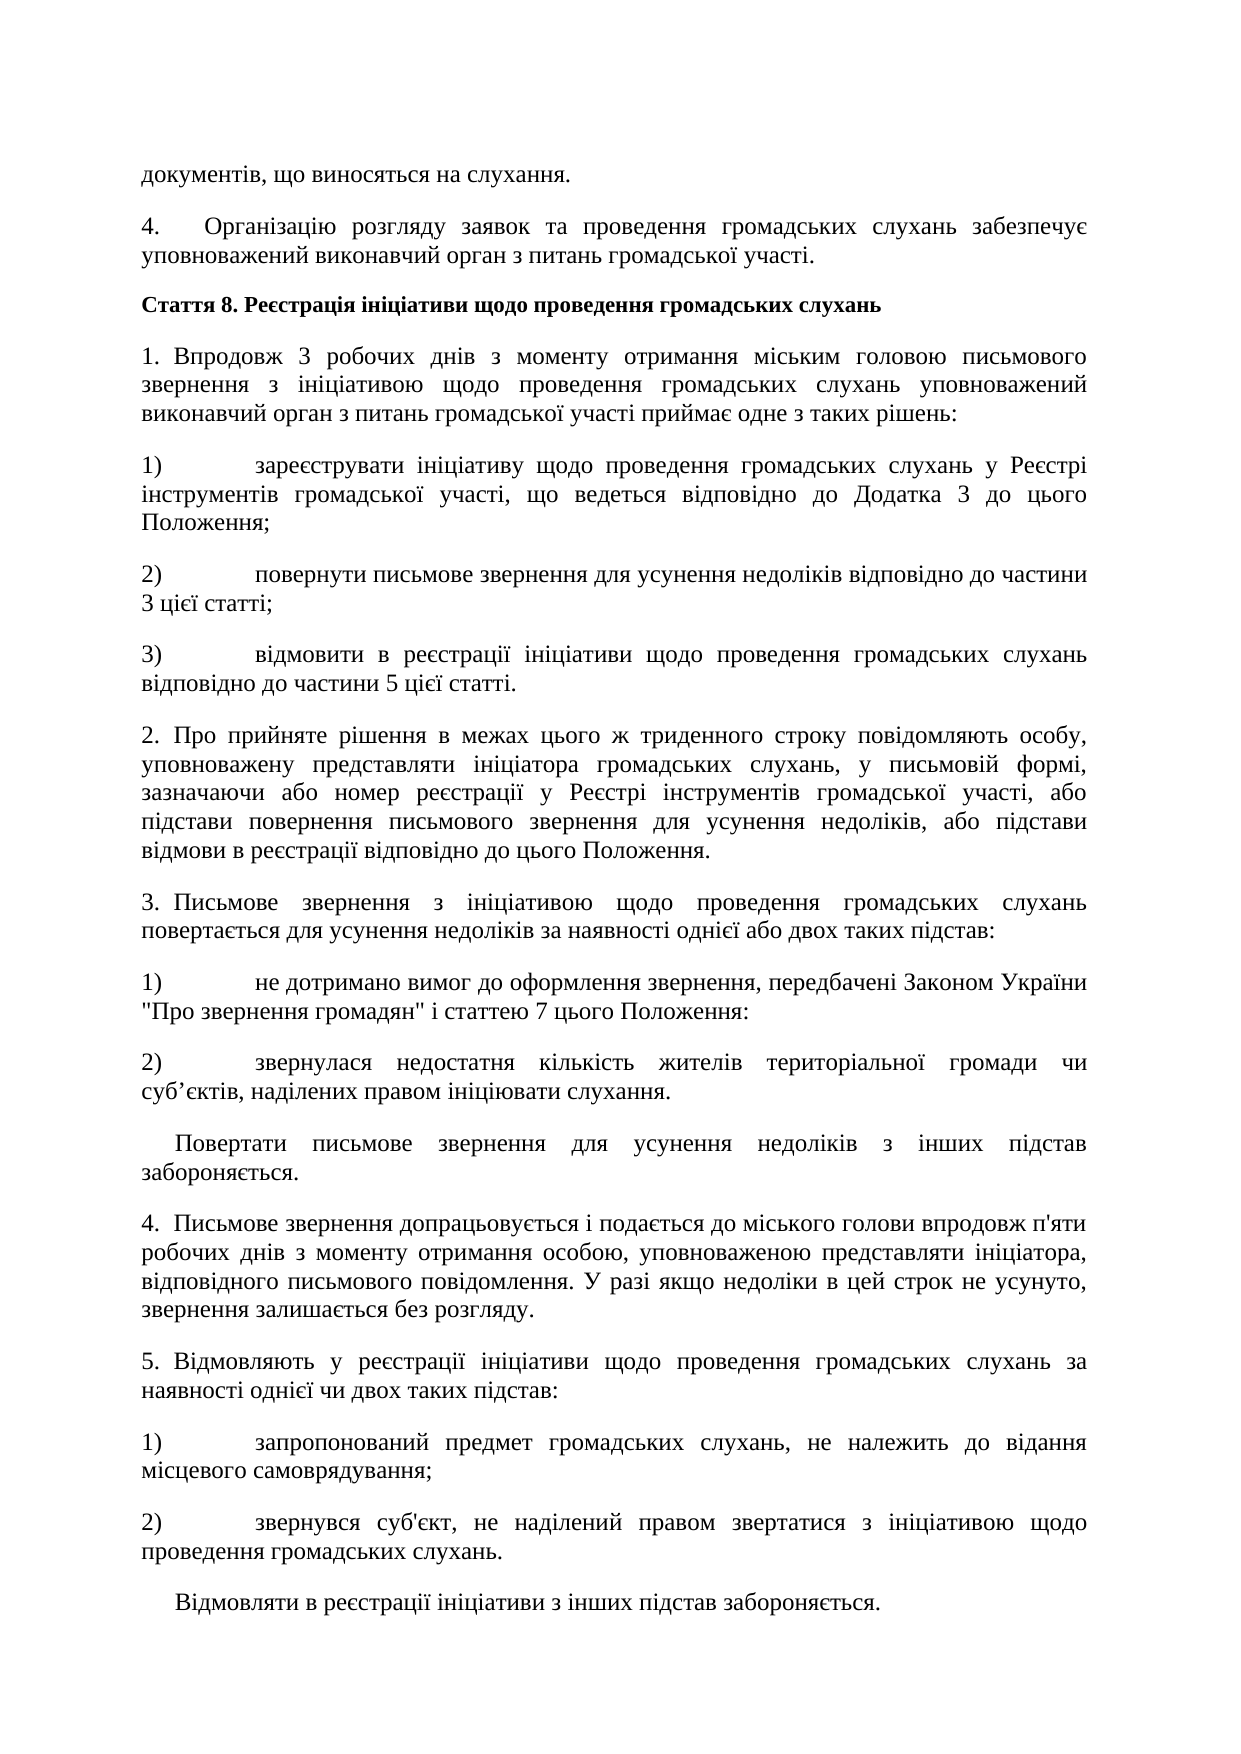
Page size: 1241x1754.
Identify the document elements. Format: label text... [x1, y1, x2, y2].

text Відмовляти в реєстрації ініціативи з інших підстав забороняється. [141, 1587, 1088, 1616]
list зареєструвати ініціативу щодо проведення громадських слухань у Реєстрі інструментів громадської участі, що ведеться відповідно до Додатка 3 до цього Положення; [141, 450, 1088, 536]
text Повертати письмове звернення для усунення недоліків з інших підстав забороняється. [141, 1128, 1088, 1185]
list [141, 159, 1088, 188]
list Письмове звернення з ініціативою щодо проведення громадських слухань повертається для усунення недоліків за наявності однієї або двох таких підстав: [141, 887, 1088, 944]
list Відмовляють у реєстрації ініціативи щодо проведення громадських слухань за наявності однієї чи двох таких підстав: [141, 1346, 1088, 1404]
list повернути письмове звернення для усунення недоліків відповідно до частини 3 цієї статті; [141, 559, 1088, 617]
list Впродовж 3 робочих днів з моменту отримання міським головою письмового звернення з ініціативою щодо проведення громадських слухань уповноважений виконавчий орган з питань громадської участі приймає одне з таких рішень: [141, 341, 1088, 427]
list не дотримано вимог до оформлення звернення, передбачені Законом України "Про звернення громадян" і статтею 7 цього Положення: [141, 967, 1088, 1024]
list звернувся суб'єкт, не наділений правом звертатися з ініціативою щодо проведення громадських слухань. [141, 1507, 1088, 1564]
list відмовити в реєстрації ініціативи щодо проведення громадських слухань відповідно до частини 5 цієї статті. [141, 639, 1088, 697]
text Стаття 8. Реєстрація ініціативи щодо проведення громадських слухань [141, 292, 1088, 318]
list Організацію розгляду заявок та проведення громадських слухань забезпечує уповноважений виконавчий орган з питань громадської участі. [141, 211, 1088, 269]
list Письмове звернення допрацьовується і подається до міського голови впродовж п'яти робочих днів з моменту отримання особою, уповноваженою представляти ініціатора, відповідного письмового повідомлення. У разі якщо недоліки в цей строк не усунуто, звернення залишається без розгляду. [141, 1208, 1088, 1323]
list запропонований предмет громадських слухань, не належить до відання місцевого самоврядування; [141, 1427, 1088, 1484]
list звернулася недостатня кількість жителів територіальної громади чи суб’єктів, наділених правом ініціювати слухання. [141, 1047, 1088, 1105]
list Про прийняте рішення в межах цього ж триденного строку повідомляють особу, уповноважену представляти ініціатора громадських слухань, у письмовій формі, зазначаючи або номер реєстрації у Реєстрі інструментів громадської участі, або підстави повернення письмового звернення для усунення недоліків, або підстави відмови в реєстрації відповідно до цього Положення. [141, 720, 1088, 864]
